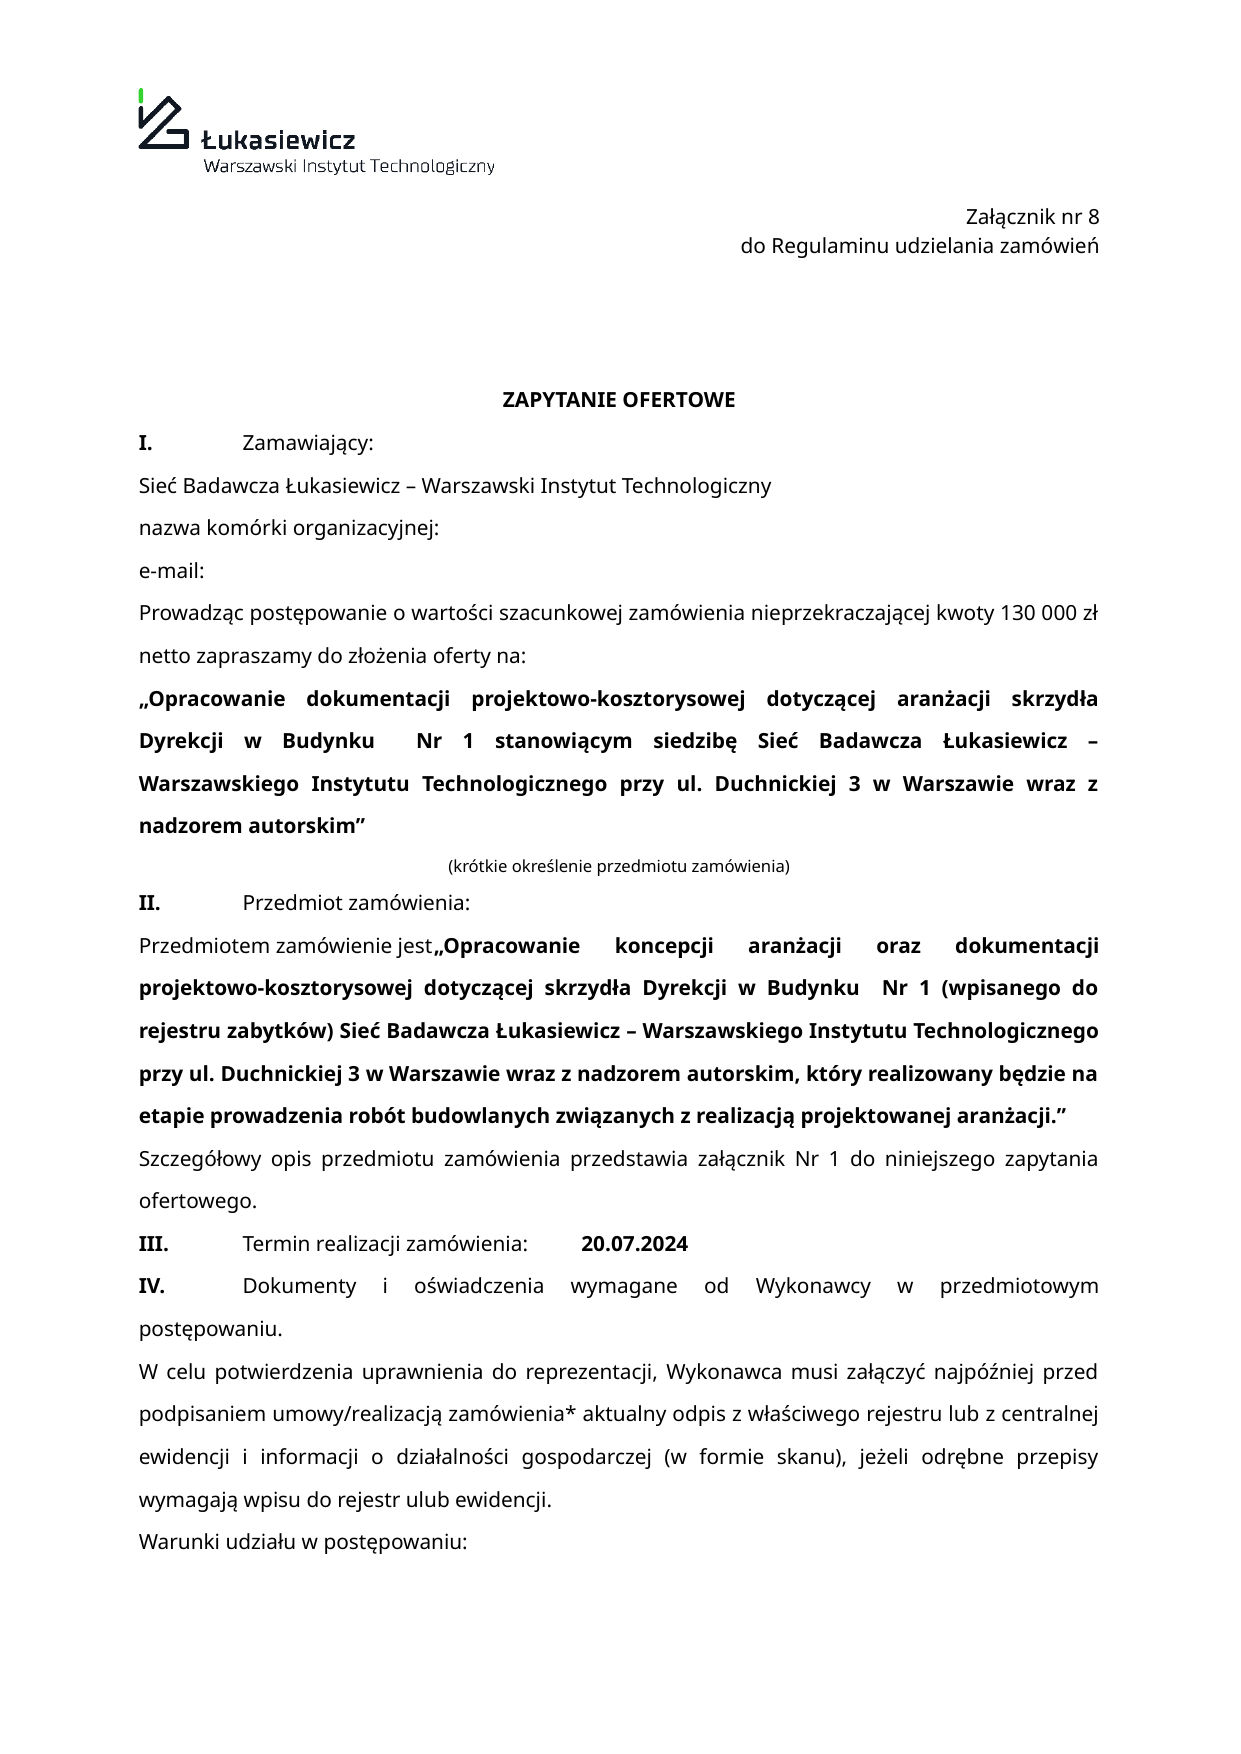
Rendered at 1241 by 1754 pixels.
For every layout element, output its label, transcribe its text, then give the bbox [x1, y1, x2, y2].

text W celu potwierdzenia uprawnienia do reprezentacji, Wykonawca musi załączyć najpóźniej przed podpisaniem umowy/realizacją zamówienia* aktualny odpis z właściwego rejestru lub z centralnej ewidencji i informacji o działalności gospodarczej (w formie skanu), jeżeli odrębne przepisy wymagają wpisu do rejestr ulub ewidencji. [138, 1357, 1100, 1513]
text Załącznik nr 8 [138, 202, 1100, 231]
text ZAPYTANIE OFERTOWE [138, 386, 1100, 414]
text Warunki udziału w postępowaniu: [138, 1527, 1100, 1556]
text Sieć Badawcza Łukasiewicz – Warszawski Instytut Technologiczny [138, 471, 1100, 499]
text (krótkie określenie przedmiotu zamówienia) [138, 854, 1100, 877]
picture [138, 88, 494, 175]
list Przedmiot zamówienia: [138, 888, 1100, 917]
text do Regulaminu udzielania zamówień [138, 231, 1100, 259]
text „Opracowanie dokumentacji projektowo-kosztorysowej dotyczącej aranżacji skrzydła Dyrekcji w Budynku Nr 1 stanowiącym siedzibę Sieć Badawcza Łukasiewicz – Warszawskiego Instytutu Technologicznego przy ul. Duchnickiej 3 w Warszawie wraz z nadzorem autorskim” [138, 684, 1100, 840]
text nazwa komórki organizacyjnej: [138, 513, 1100, 542]
text Przedmiotem zamówienie jest „Opracowanie koncepcji aranżacji oraz dokumentacji projektowo-kosztorysowej dotyczącej skrzydła Dyrekcji w Budynku Nr 1 (wpisanego do rejestru zabytków) Sieć Badawcza Łukasiewicz – Warszawskiego Instytutu Technologicznego przy ul. Duchnickiej 3 w Warszawie wraz z nadzorem autorskim, który realizowany będzie na etapie prowadzenia robót budowlanych związanych z realizacją projektowanej aranżacji.” [138, 931, 1100, 1130]
list Zamawiający: [138, 428, 1100, 457]
text Prowadząc postępowanie o wartości szacunkowej zamówienia nieprzekraczającej kwoty 130 000 zł netto zapraszamy do złożenia oferty na: [138, 598, 1100, 669]
text e-mail: [138, 556, 1100, 584]
list Dokumenty i oświadczenia wymagane od Wykonawcy w przedmiotowym postępowaniu. [138, 1272, 1100, 1343]
list Termin realizacji zamówienia: 20.07.2024 [138, 1229, 1100, 1257]
text Szczegółowy opis przedmiotu zamówienia przedstawia załącznik Nr 1 do niniejszego zapytania ofertowego. [138, 1144, 1100, 1215]
